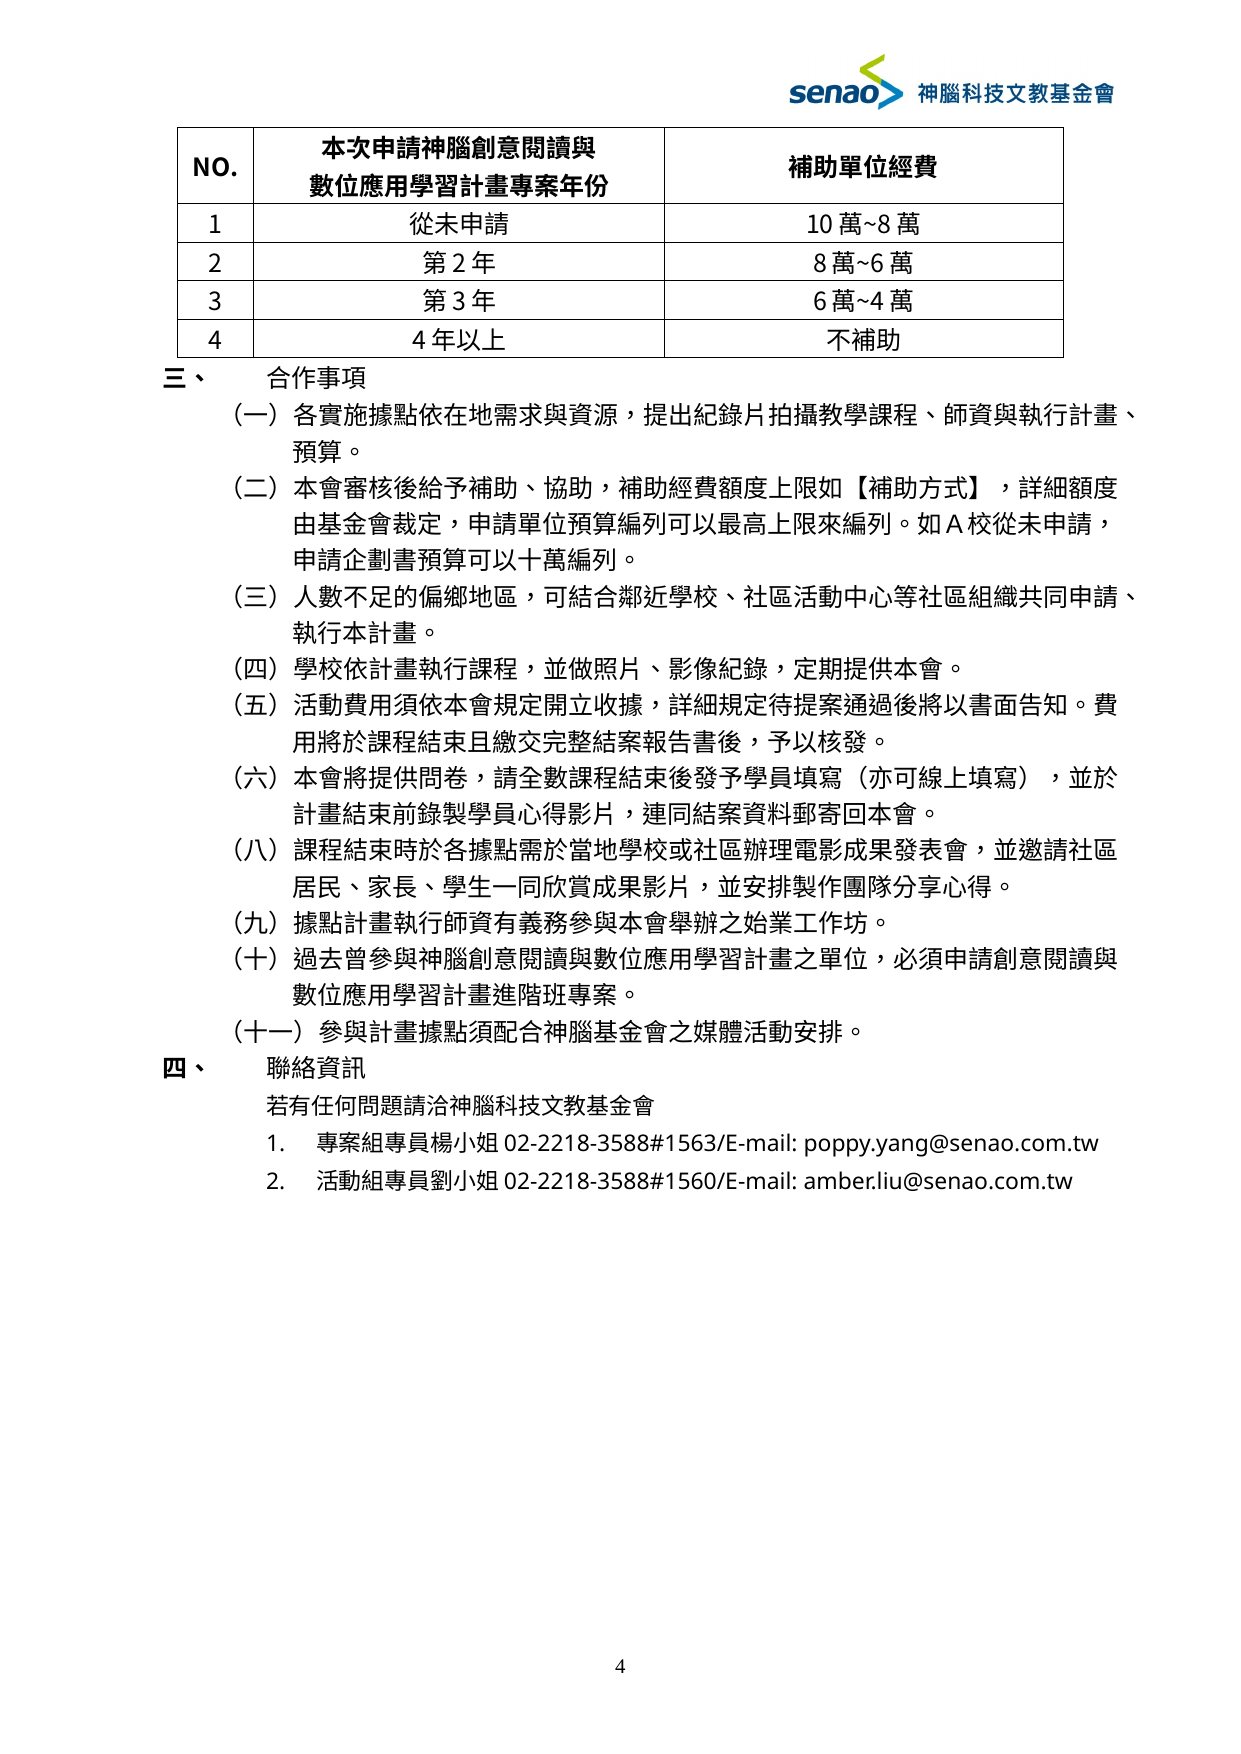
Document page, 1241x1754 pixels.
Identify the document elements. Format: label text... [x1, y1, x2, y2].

picture [789, 54, 1114, 110]
table_cell 第3年 [254, 281, 664, 319]
table_cell 3 [178, 281, 253, 319]
table_cell 6萬~4萬 [665, 281, 1063, 319]
table_cell 從未申請 [254, 204, 664, 242]
table_cell 第2年 [254, 243, 664, 280]
table_cell 4年以上 [254, 320, 664, 357]
text （三）人數不足的偏鄉地區，可結合鄰近學校、社區活動中心等社區組織共同申請、執行本計畫。 [218, 577, 1122, 649]
list 活動組專員劉小姐02-2218-3588#1560/E-mail: amber.liu@senao.com.tw [266, 1161, 1122, 1198]
text （八）課程結束時於各據點需於當地學校或社區辦理電影成果發表會，並邀請社區居民、家長、學生一同欣賞成果影片，並安排製作團隊分享心得。 [218, 831, 1122, 903]
table_cell 10萬~8萬 [665, 204, 1063, 242]
text （十一）參與計畫據點須配合神腦基金會之媒體活動安排。 [218, 1012, 1122, 1048]
table_cell 8萬~6萬 [665, 243, 1063, 280]
list 合作事項 [162, 358, 1122, 396]
text （九）據點計畫執行師資有義務參與本會舉辦之始業工作坊。 [218, 903, 1122, 939]
list 聯絡資訊 [162, 1048, 1122, 1086]
table_header 補助單位經費 [665, 128, 1063, 203]
text （一）各實施據點依在地需求與資源，提出紀錄片拍攝教學課程、師資與執行計畫、預算。 [218, 396, 1122, 468]
table_cell 2 [178, 243, 253, 280]
text （四）學校依計畫執行課程，並做照片、影像紀錄，定期提供本會。 [218, 649, 1122, 686]
table_header NO. [178, 128, 253, 203]
text （五）活動費用須依本會規定開立收據，詳細規定待提案通過後將以書面告知。費用將於課程結束且繳交完整結案報告書後，予以核發。 [218, 686, 1122, 758]
list 專案組專員楊小姐02-2218-3588#1563/E-mail: poppy.yang@senao.com.tw [266, 1123, 1122, 1161]
text （二）本會審核後給予補助、協助，補助經費額度上限如【補助方式】，詳細額度由基金會裁定，申請單位預算編列可以最高上限來編列。如Ａ校從未申請，申請企劃書預算可以十萬編列。 [218, 468, 1122, 577]
table_header 本次申請神腦創意閱讀與 數位應用學習計畫專案年份 [254, 128, 664, 203]
text （六）本會將提供問卷，請全數課程結束後發予學員填寫（亦可線上填寫），並於計畫結束前錄製學員心得影片，連同結案資料郵寄回本會。 [218, 758, 1122, 831]
text （十）過去曾參與神腦創意閱讀與數位應用學習計畫之單位，必須申請創意閱讀與數位應用學習計畫進階班專案。 [218, 939, 1122, 1012]
table_cell 1 [178, 204, 253, 242]
table_cell 4 [178, 320, 253, 357]
table_cell 不補助 [665, 320, 1063, 357]
text 若有任何問題請洽神腦科技文教基金會 [266, 1086, 1122, 1123]
